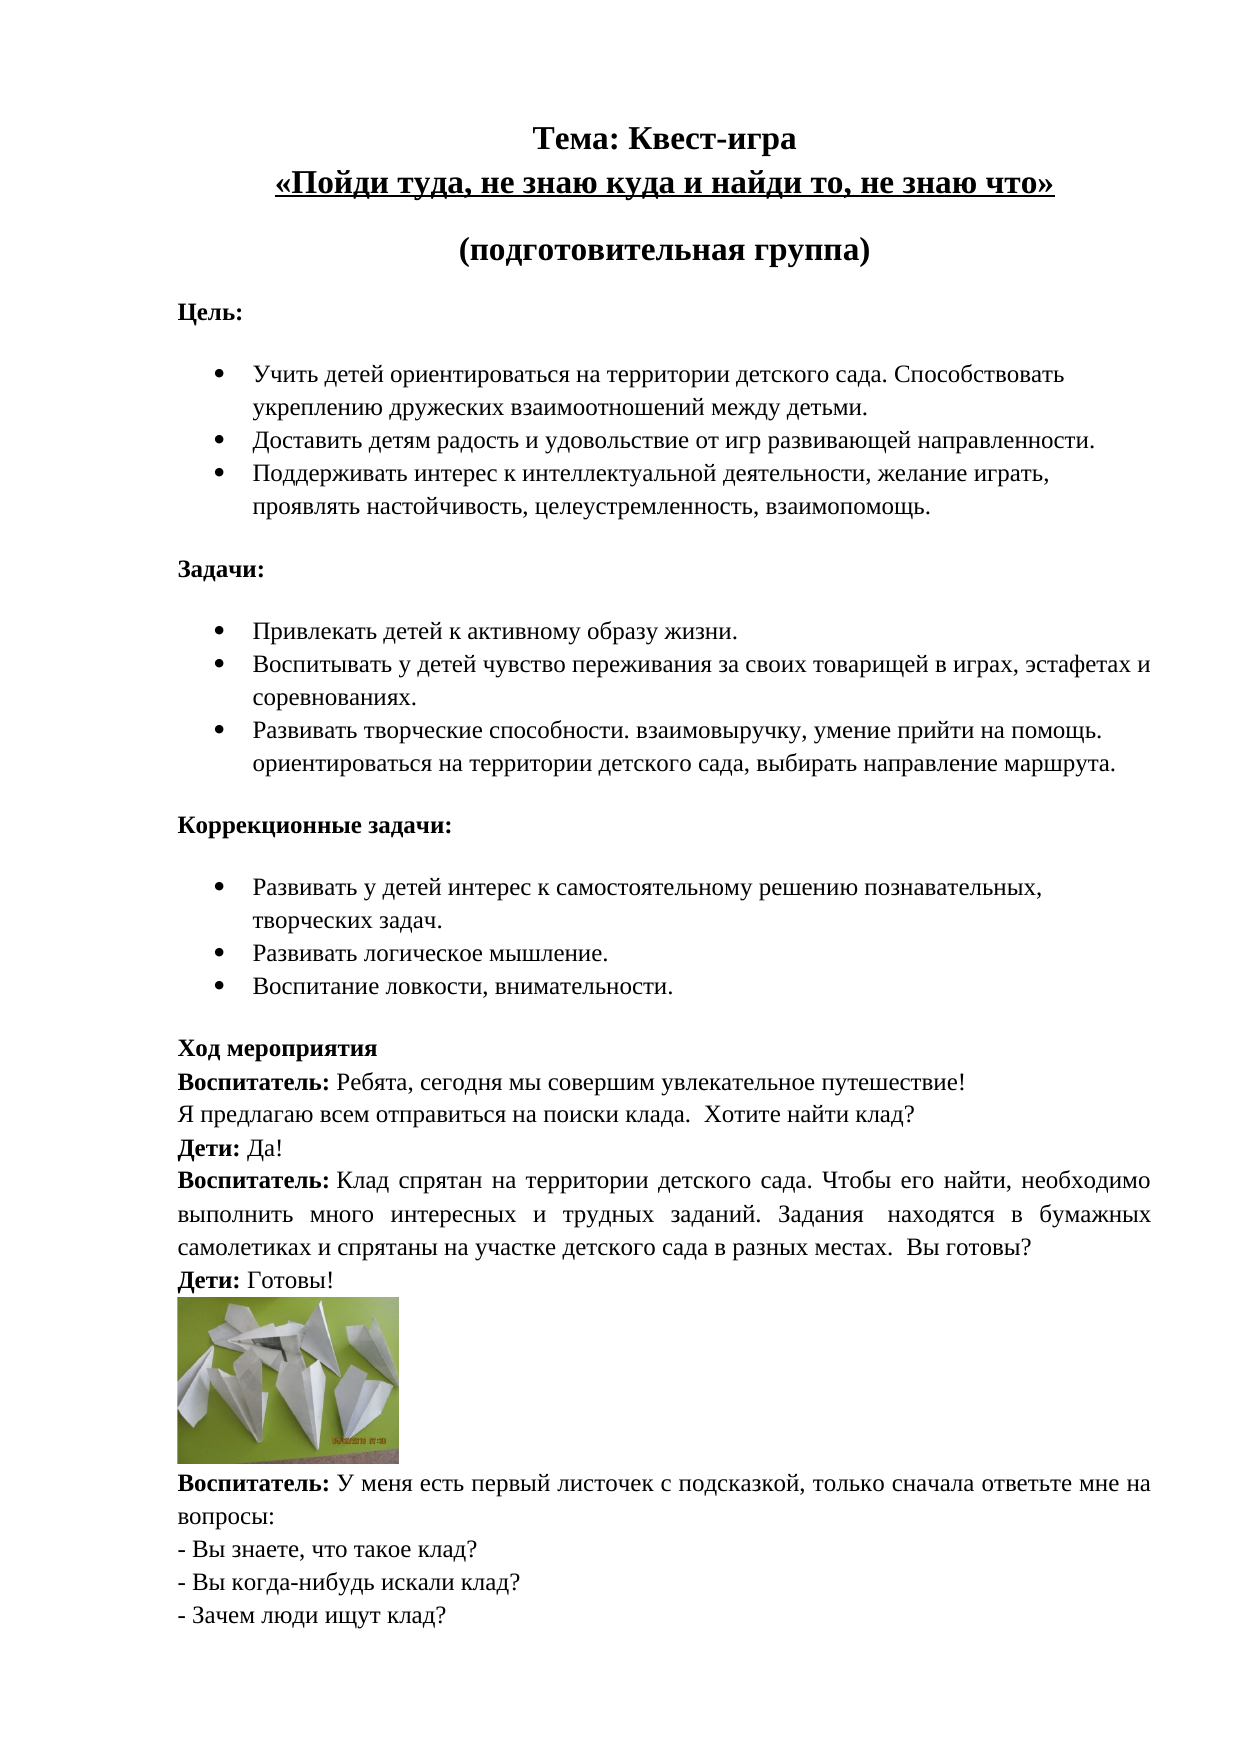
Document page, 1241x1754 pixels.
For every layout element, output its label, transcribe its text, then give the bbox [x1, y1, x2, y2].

list Развивать логическое мышление. [215, 938, 1152, 967]
text Коррекционные задачи: [177, 810, 1152, 839]
text Дети: Да! [177, 1133, 1152, 1161]
text Цель: [177, 297, 1152, 326]
text Воспитатель: Клад спрятан на территории детского сада. Чтобы его найти, необходимо выполнить много интересных и трудных заданий. Задания находятся в бумажных самолетиках и спрятаны на участке детского сада в разных местах. Вы готовы? [177, 1166, 1152, 1260]
list Развивать творческие способности. взаимовыручку, умение прийти на помощь. ориентироваться на территории детского сада, выбирать направление маршрута. [215, 715, 1152, 777]
list Поддерживать интерес к интеллектуальной деятельности, желание играть, проявлять настойчивость, целеустремленность, взаимопомощь. [215, 458, 1152, 520]
text Ход мероприятия [177, 1033, 1152, 1062]
text - Вы знаете, что такое клад? [177, 1534, 1152, 1563]
picture [177, 1297, 399, 1464]
text Я предлагаю всем отправиться на поиски клада. Хотите найти клад? [177, 1099, 1152, 1128]
text (подготовительная группа) [177, 230, 1152, 268]
list Учить детей ориентироваться на территории детского сада. Способствовать укреплению дружеских взаимоотношений между детьми. [215, 359, 1152, 421]
list Воспитывать у детей чувство переживания за своих товарищей в играх, эстафетах и соревнованиях. [215, 649, 1152, 711]
text Воспитатель: У меня есть первый листочек с подсказкой, только сначала ответьте мне на вопросы: [177, 1468, 1152, 1530]
list Развивать у детей интерес к самостоятельному решению познавательных, творческих задач. [215, 872, 1152, 934]
list Воспитание ловкости, внимательности. [215, 971, 1152, 1000]
text «Пойди туда, не знаю куда и найди то, не знаю что» [177, 162, 1152, 201]
text Дети: Готовы! [177, 1265, 1152, 1293]
list Привлекать детей к активному образу жизни. [215, 616, 1152, 644]
list Доставить детям радость и удовольствие от игр развивающей направленности. [215, 425, 1152, 454]
text Тема: Квест-игра [177, 118, 1152, 156]
text Воспитатель: Ребята, сегодня мы совершим увлекательное путешествие! [177, 1067, 1152, 1095]
text - Вы когда-нибудь искали клад? [177, 1567, 1152, 1596]
text - Зачем люди ищут клад? [177, 1600, 1152, 1629]
text Задачи: [177, 554, 1152, 582]
